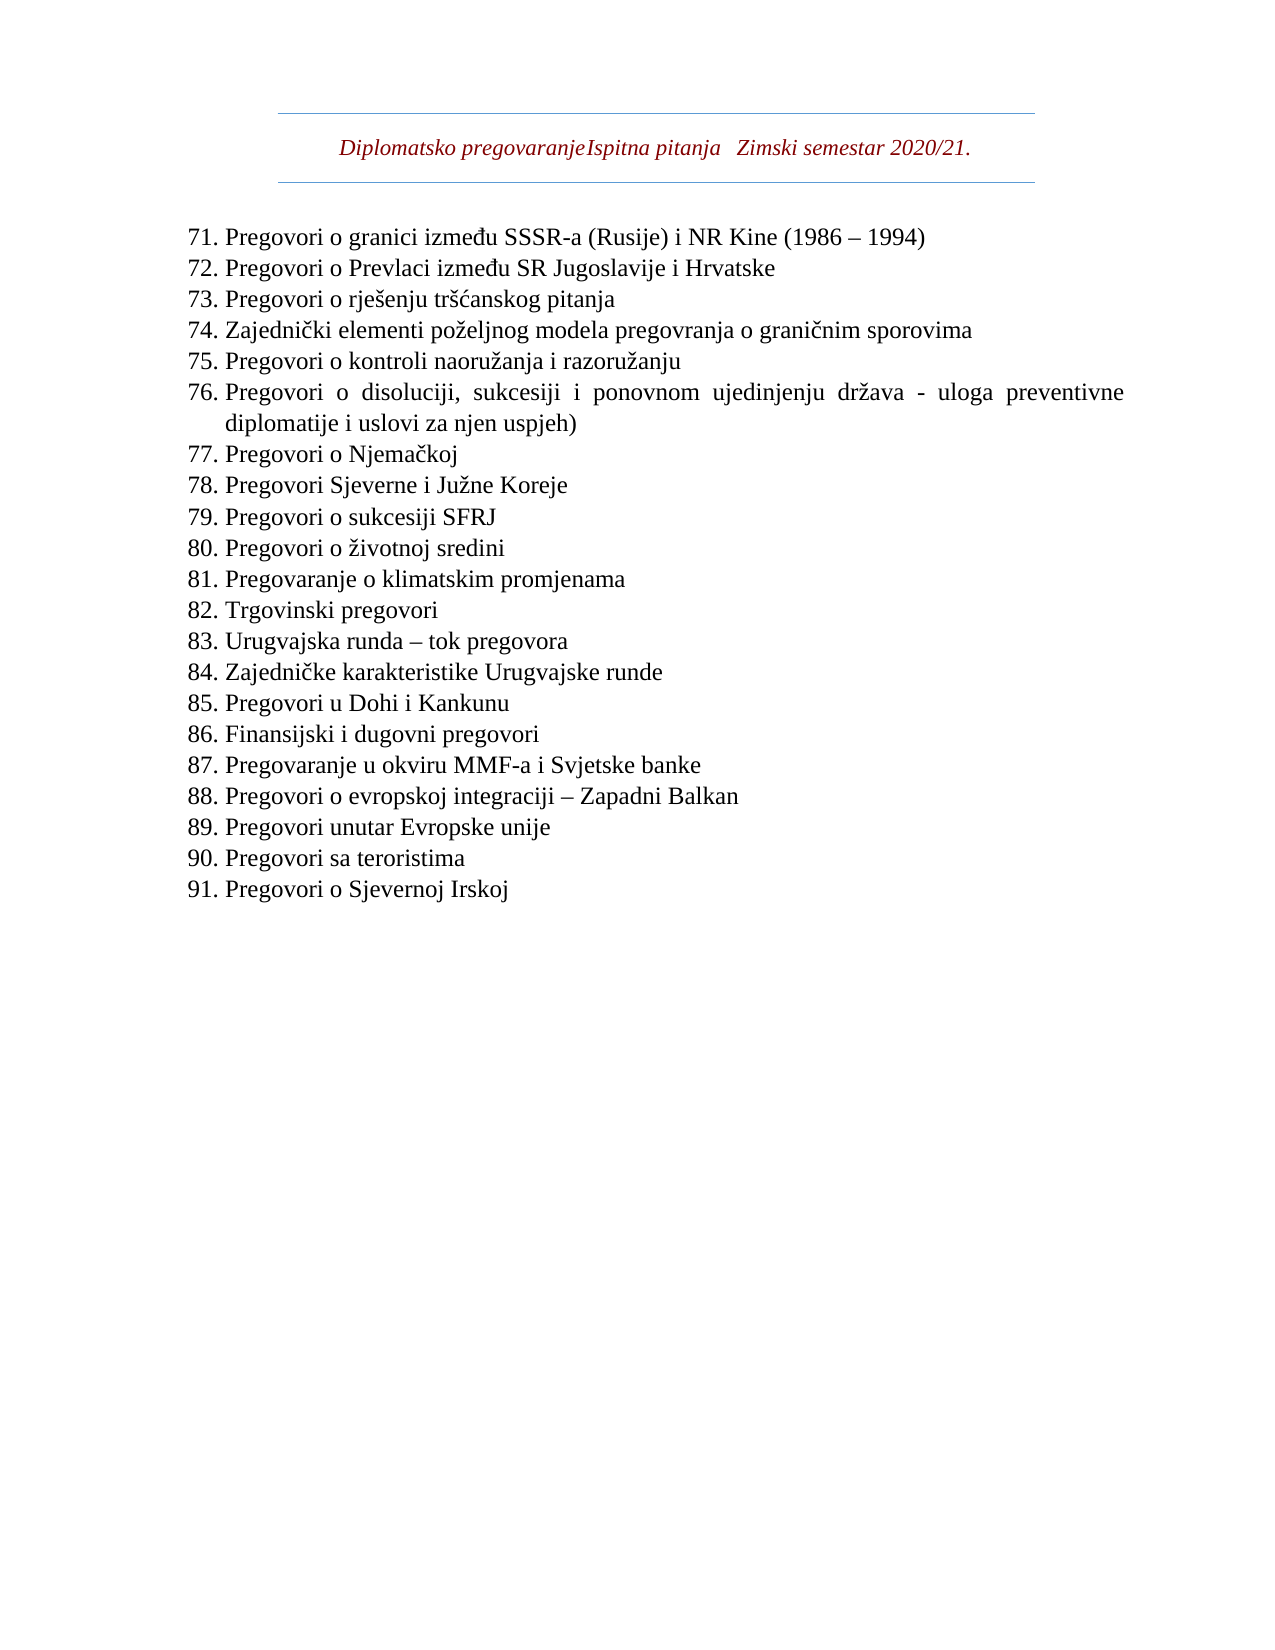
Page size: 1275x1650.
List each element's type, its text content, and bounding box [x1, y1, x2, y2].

list Pregovori sa teroristima [187, 843, 1125, 872]
list Pregovori u Dohi i Kankunu [187, 688, 1125, 717]
list Pregovori o životnoj sredini [187, 533, 1125, 561]
list Zajedničke karakteristike Urugvajske runde [187, 657, 1125, 686]
list Pregovori Sjeverne i Južne Koreje [187, 471, 1125, 499]
list Pregovori o rješenju tršćanskog pitanja [187, 284, 1125, 313]
list Pregovori o evropskoj integraciji – Zapadni Balkan [187, 781, 1125, 810]
list Finansijski i dugovni pregovori [187, 719, 1125, 748]
list Trgovinski pregovori [187, 595, 1125, 623]
list Pregovori o Sjevernoj Irskoj [187, 874, 1125, 903]
list Pregovori o sukcesiji SFRJ [187, 502, 1125, 530]
list Zajednički elementi poželjnog modela pregovranja o graničnim sporovima [187, 315, 1125, 344]
list Pregovori o kontroli naoružanja i razoružanju [187, 346, 1125, 375]
list Pregovaranje o klimatskim promjenama [187, 564, 1125, 592]
list Pregovori o Prevlaci između SR Jugoslavije i Hrvatske [187, 253, 1125, 282]
list Urugvajska runda – tok pregovora [187, 626, 1125, 654]
list Pregovori o Njemačkoj [187, 439, 1125, 468]
list Pregovaranje u okviru MMF-a i Svjetske banke [187, 750, 1125, 779]
list Pregovori o granici između SSSR-a (Rusije) i NR Kine (1986 – 1994) [187, 222, 1125, 251]
list Pregovori unutar Evropske unije [187, 812, 1125, 841]
list Pregovori o disoluciji, sukcesiji i ponovnom ujedinjenju država - uloga preventivne diplomatije i uslovi za njen uspjeh) [187, 377, 1125, 437]
